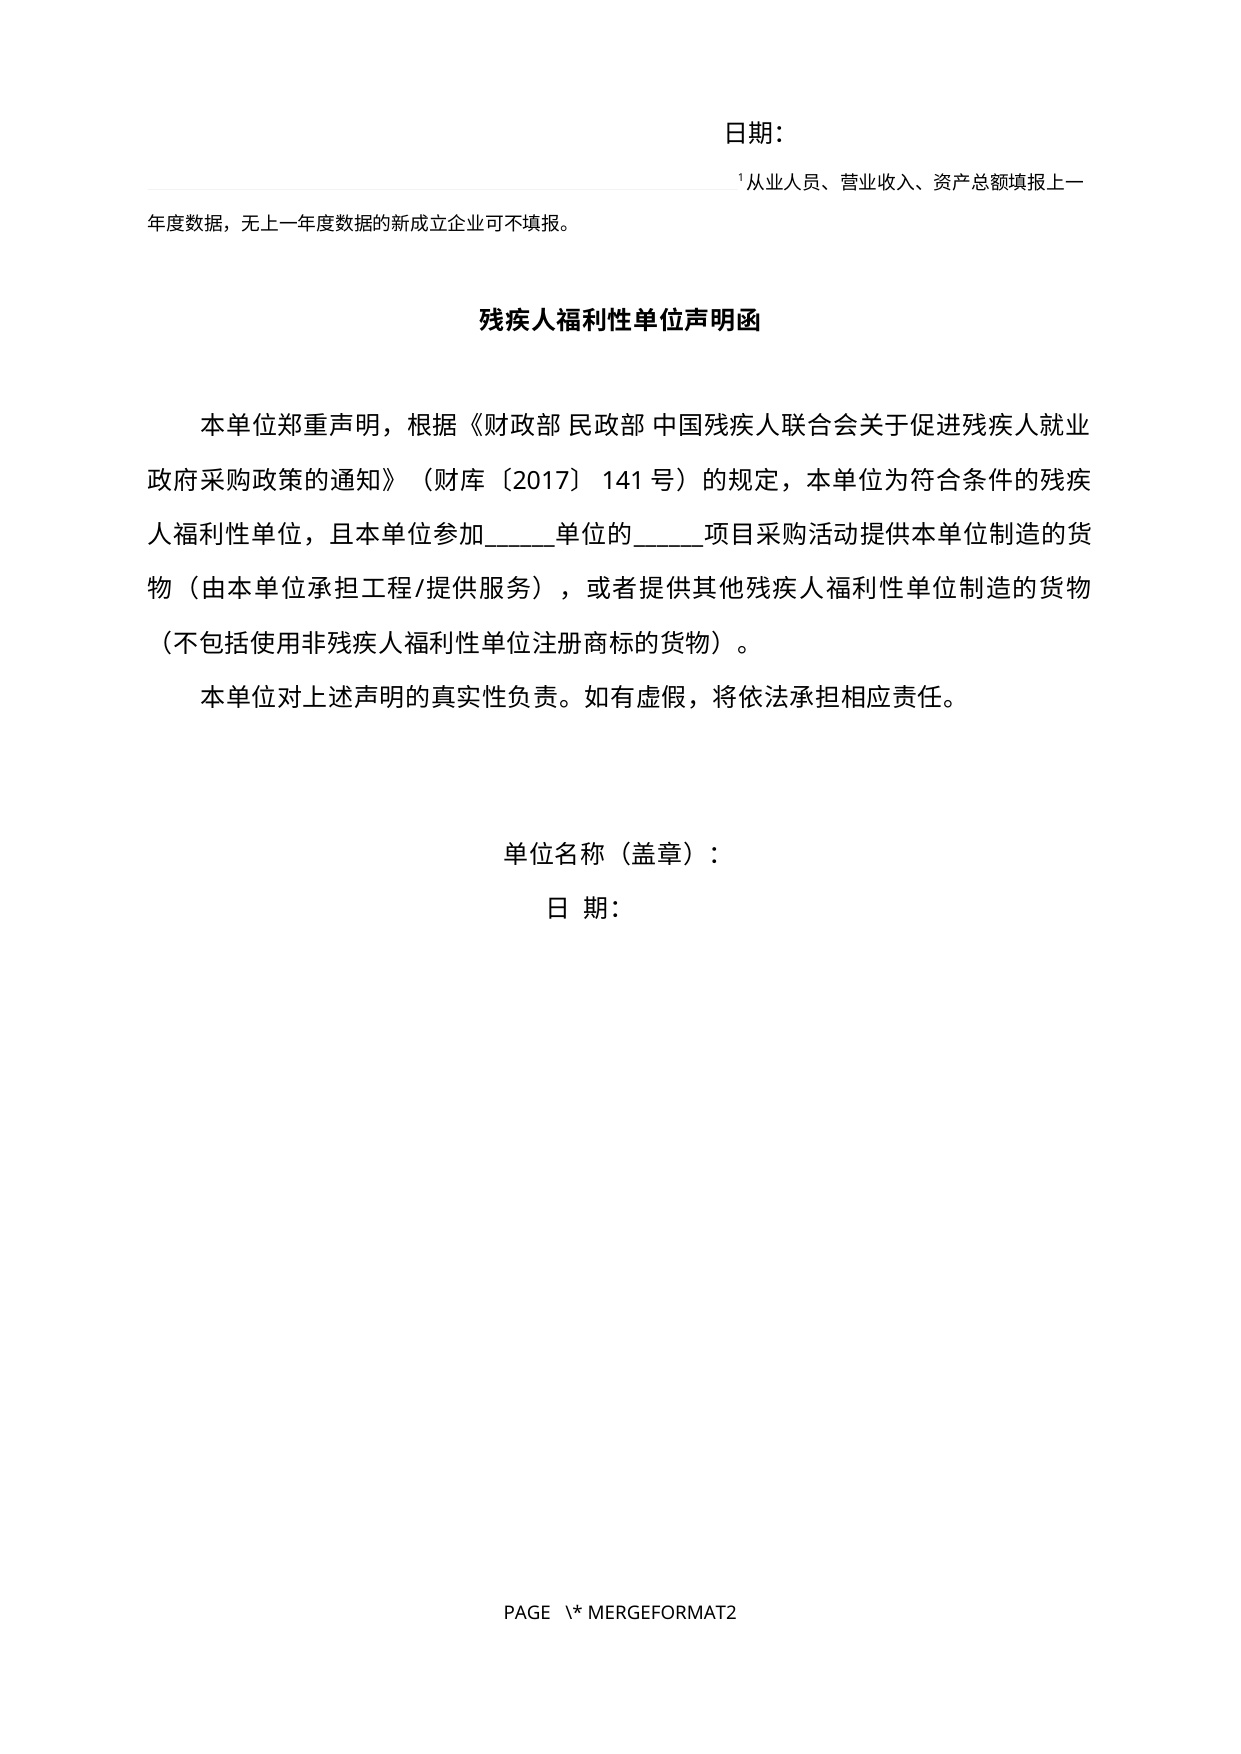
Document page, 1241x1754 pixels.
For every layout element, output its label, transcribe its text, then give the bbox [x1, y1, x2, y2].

text 本单位对上述声明的真实性负责。如有虚假，将依法承担相应责任。 [148, 678, 1092, 714]
text 本单位郑重声明，根据《财政部 民政部 中国残疾人联合会关于促进残疾人就业政府采购政策的通知》（财库〔2017〕 141号）的规定，本单位为符合条件的残疾人福利性单位，且本单位参加______单位的______项目采购活动提供本单位制造的货物（由本单位承担工程/提供服务），或者提供其他残疾人福利性单位制造的货物（不包括使用非残疾人福利性单位注册商标的货物）。 [148, 406, 1092, 659]
text 1从业人员、营业收入、资产总额填报上一年度数据，无上一年度数据的新成立企业可不填报。 [148, 168, 1092, 236]
text 残疾人福利性单位声明函 [148, 300, 1092, 337]
text 日期： [148, 113, 1092, 150]
text 日 期： [148, 888, 930, 925]
text 单位名称（盖章）： [148, 834, 930, 870]
